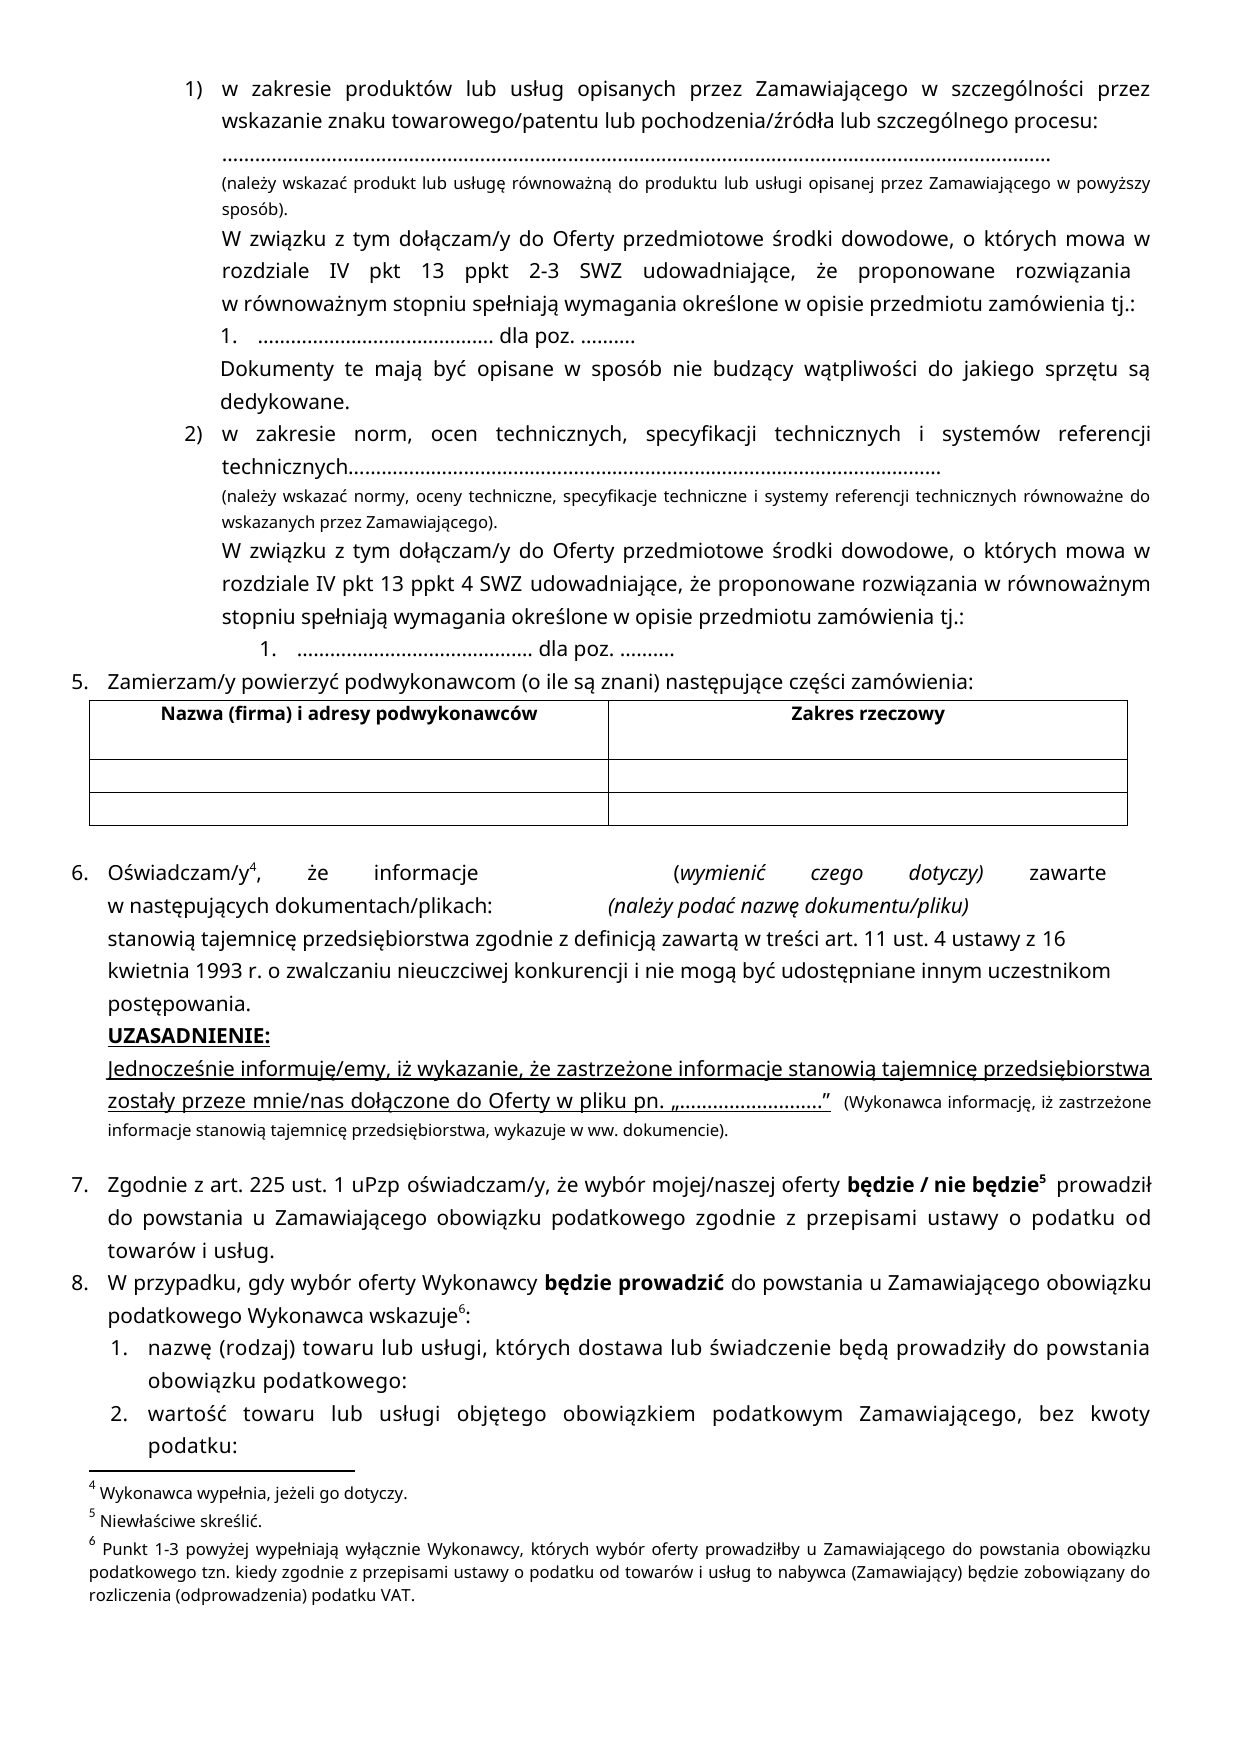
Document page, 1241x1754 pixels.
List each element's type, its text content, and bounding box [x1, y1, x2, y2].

list w zakresie produktów lub usług opisanych przez Zamawiającego w szczególności przez wskazanie znaku towarowego/patentu lub pochodzenia/źródła lub szczególnego procesu: [184, 74, 1152, 135]
list ……………………………………. dla poz. ………. [220, 322, 1152, 350]
list nazwę (rodzaj) towaru lub usługi, których dostawa lub świadczenie będą prowadziły do powstania obowiązku podatkowego: [110, 1333, 1152, 1394]
list wartość towaru lub usługi objętego obowiązkiem podatkowym Zamawiającego, bez kwoty podatku: [110, 1399, 1152, 1460]
text (należy wskazać normy, oceny techniczne, specyfikacje techniczne i systemy referencji technicznych równoważne do wskazanych przez Zamawiającego). [222, 484, 1152, 533]
text ……………………………………………………………………………….…………………………………………………… [222, 139, 1152, 167]
list ……………………………………. dla poz. ………. [259, 634, 1152, 663]
table_cell [90, 793, 608, 825]
text W związku z tym dołączam/y do Oferty przedmiotowe środki dowodowe, o których mowa w rozdziale IV pkt 13 ppkt 4 SWZ udowadniające, że proponowane rozwiązania w równoważnym stopniu spełniają wymagania określone w opisie przedmiotu zamówienia tj.: [222, 537, 1152, 630]
list Oświadczam/y, że informacje (wymienić czego dotyczy) zawarte w następujących dokumentach/plikach: (należy podać nazwę dokumentu/pliku) [89, 858, 1152, 919]
table_header Nazwa (firma) i adresy podwykonawców [90, 701, 608, 759]
text (należy wskazać produkt lub usługę równoważną do produktu lub usługi opisanej przez Zamawiającego w powyższy sposób). [222, 172, 1152, 220]
text Dokumenty te mają być opisane w sposób nie budzący wątpliwości do jakiego sprzętu są dedykowane. [220, 354, 1152, 415]
text Jednocześnie informuję/emy, iż wykazanie, że zastrzeżone informacje stanowią tajemnicę przedsiębiorstwa zostały przeze mnie/nas dołączone do Oferty w pliku pn. „……………………..” (Wykonawca informację, iż zastrzeżone informacje stanowią tajemnicę przedsiębiorstwa, wykazuje w ww. dokumencie). [107, 1080, 1152, 1141]
table_cell [90, 760, 608, 792]
table_cell [609, 760, 1127, 792]
table_header Zakres rzeczowy [609, 701, 1127, 759]
list w zakresie norm, ocen technicznych, specyfikacji technicznych i systemów referencji technicznych……………………………………………………………………………………………… [184, 419, 1152, 480]
text W związku z tym dołączam/y do Oferty przedmiotowe środki dowodowe, o których mowa w rozdziale IV pkt 13 ppkt 2-3 SWZ udowadniające, że proponowane rozwiązania w równoważnym stopniu spełniają wymagania określone w opisie przedmiotu zamówienia tj.: [222, 224, 1152, 317]
table_cell [609, 793, 1127, 825]
list W przypadku, gdy wybór oferty Wykonawcy będzie prowadzić do powstania u Zamawiającego obowiązku podatkowego Wykonawca wskazuje: [89, 1268, 1152, 1329]
list Zamierzam/y powierzyć podwykonawcom (o ile są znani) następujące części zamówienia: [89, 667, 1152, 696]
text Jednocześnie informuję/emy, iż wykazanie, że zastrzeżone informacje stanowią tajemnicę przedsiębiorstwa zostały przeze mnie/nas dołączone do Oferty w pliku pn. „……………………..” (Wykonawca informację, iż zastrzeżone informacje stanowią tajemnicę przedsiębiorstwa, wykazuje w ww. dokumencie). [107, 1054, 1152, 1078]
list Zgodnie z art. 225 ust. 1 uPzp oświadczam/y, że wybór mojej/naszej oferty będzie / nie będzie prowadził do powstania u Zamawiającego obowiązku podatkowego zgodnie z przepisami ustawy o podatku od towarów i usług. [89, 1171, 1152, 1264]
text UZASADNIENIE: [107, 1021, 1152, 1050]
text stanowią tajemnicę przedsiębiorstwa zgodnie z definicją zawartą w treści art. 11 ust. 4 ustawy z 16 kwietnia 1993 r. o zwalczaniu nieuczciwej konkurencji i nie mogą być udostępniane innym uczestnikom postępowania. [107, 924, 1152, 1017]
